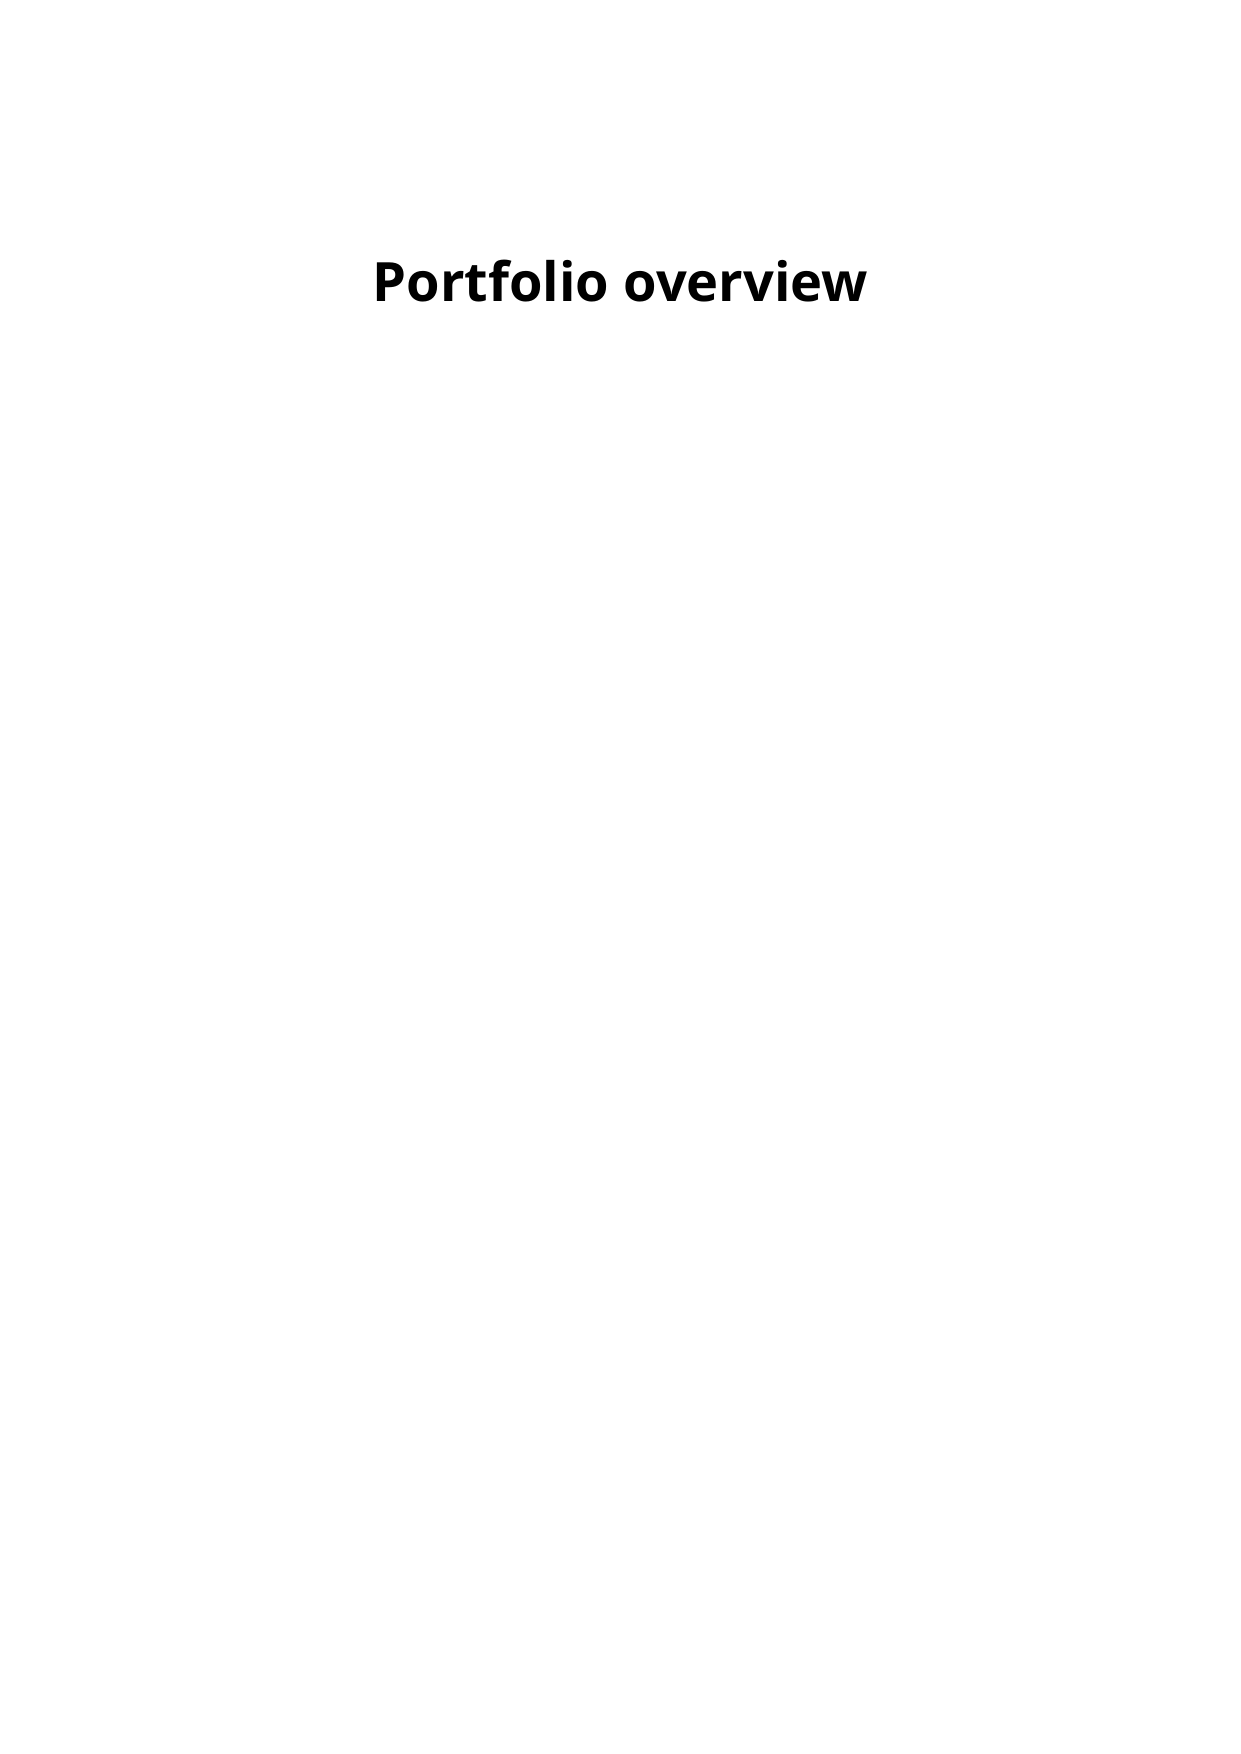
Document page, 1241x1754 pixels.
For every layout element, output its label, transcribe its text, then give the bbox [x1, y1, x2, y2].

subtitle Portfolio overview [218, 243, 1022, 317]
